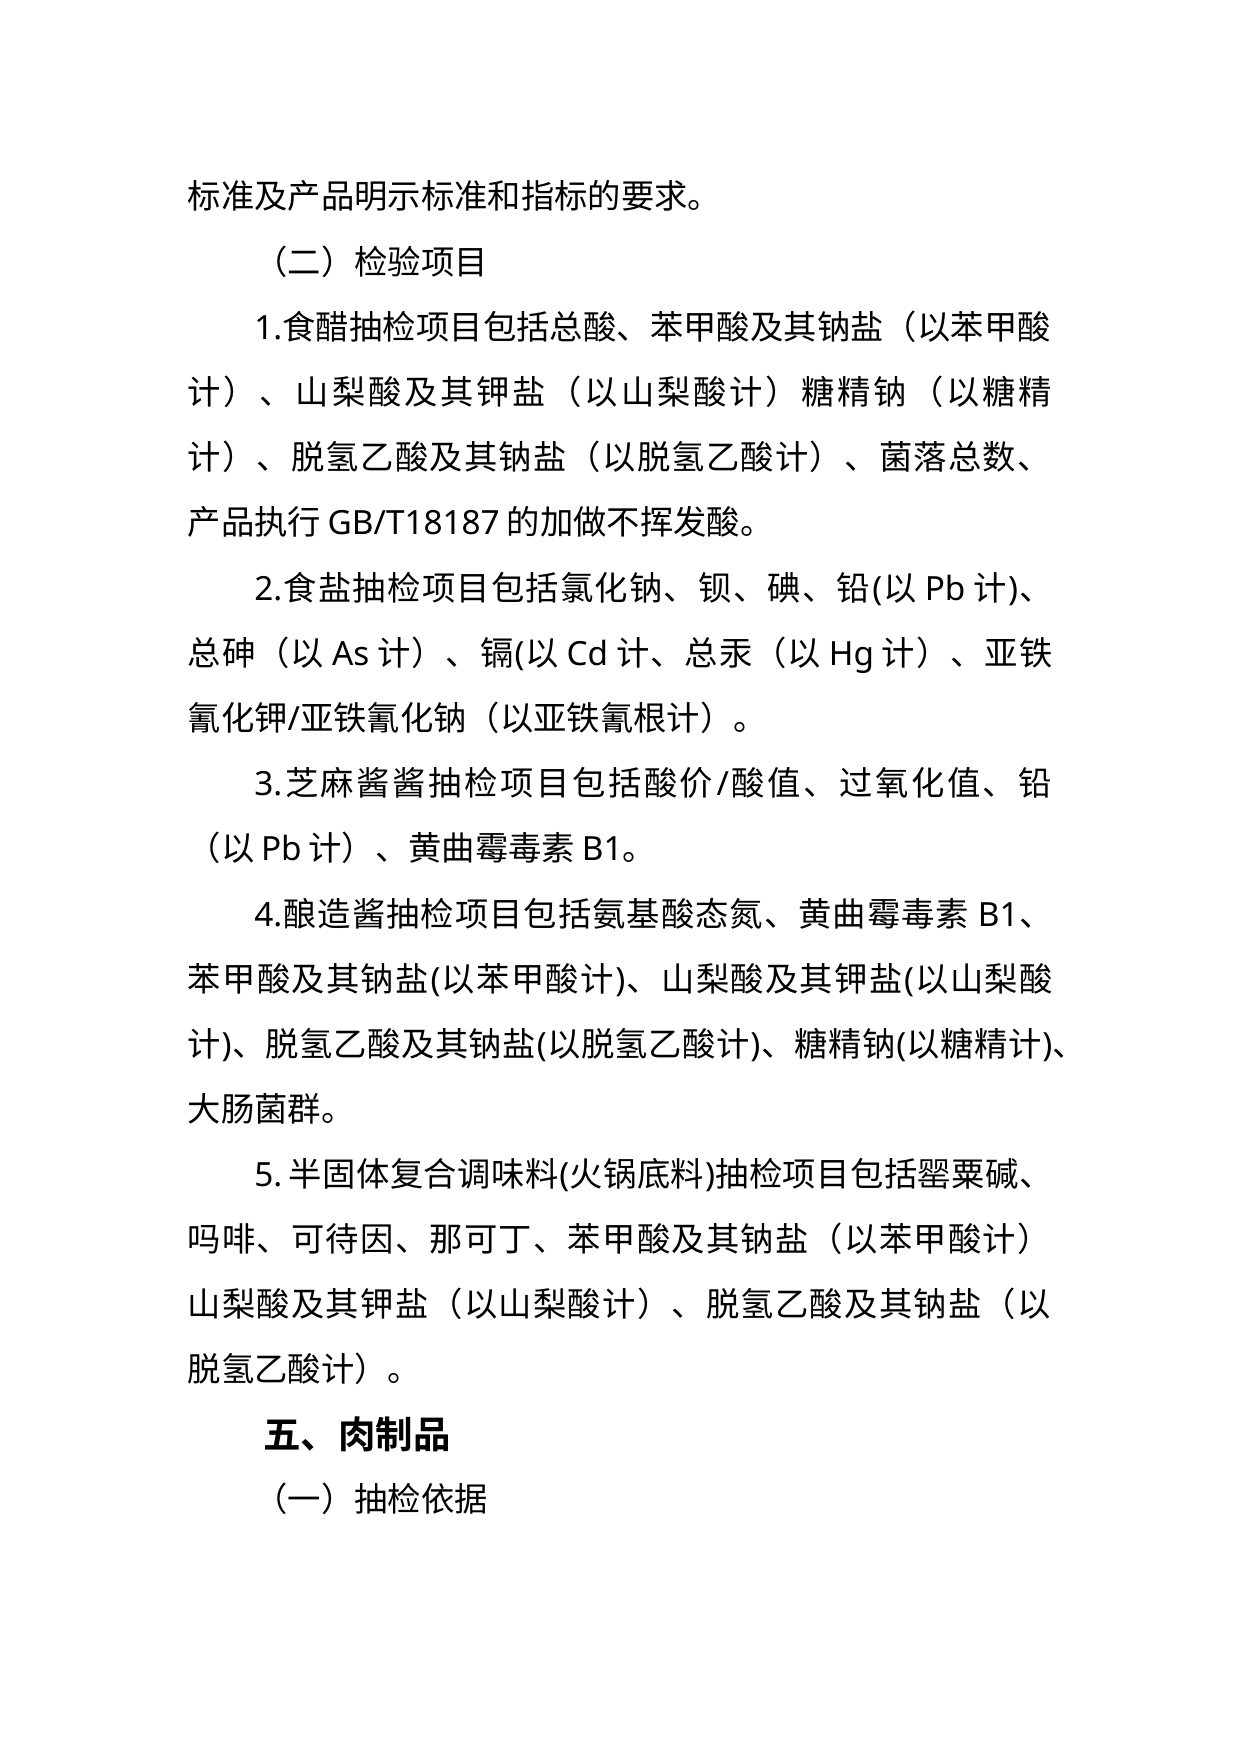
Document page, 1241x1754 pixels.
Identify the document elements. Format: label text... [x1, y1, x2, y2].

text 2.食盐抽检项目包括氯化钠、钡、碘、铅(以Pb计)、总砷（以As计）、镉(以Cd计、总汞（以Hg计）、亚铁氰化钾/亚铁氰化钠（以亚铁氰根计）。 [187, 553, 1053, 748]
text 4.酿造酱抽检项目包括氨基酸态氮、黄曲霉毒素B1、苯甲酸及其钠盐(以苯甲酸计)、山梨酸及其钾盐(以山梨酸计)、脱氢乙酸及其钠盐(以脱氢乙酸计)、糖精钠(以糖精计)、大肠菌群。 [187, 879, 1053, 1139]
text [187, 162, 1053, 227]
text 5. 半固体复合调味料(火锅底料)抽检项目包括罂粟碱、吗啡、可待因、那可丁、苯甲酸及其钠盐（以苯甲酸计）、山梨酸及其钾盐（以山梨酸计）、脱氢乙酸及其钠盐（以脱氢乙酸计）。 [187, 1139, 1053, 1399]
text 3.芝麻酱酱抽检项目包括酸价/酸值、过氧化值、铅（以Pb计）、黄曲霉毒素B1。 [187, 749, 1053, 879]
text 五、肉制品 [187, 1399, 1053, 1464]
text （一）抽检依据 [187, 1464, 1053, 1529]
text 1.食醋抽检项目包括总酸、苯甲酸及其钠盐（以苯甲酸计）、山梨酸及其钾盐（以山梨酸计）糖精钠（以糖精计）、脱氢乙酸及其钠盐（以脱氢乙酸计）、菌落总数、产品执行GB/T18187的加做不挥发酸。 [187, 293, 1053, 553]
text （二）检验项目 [187, 227, 1053, 292]
